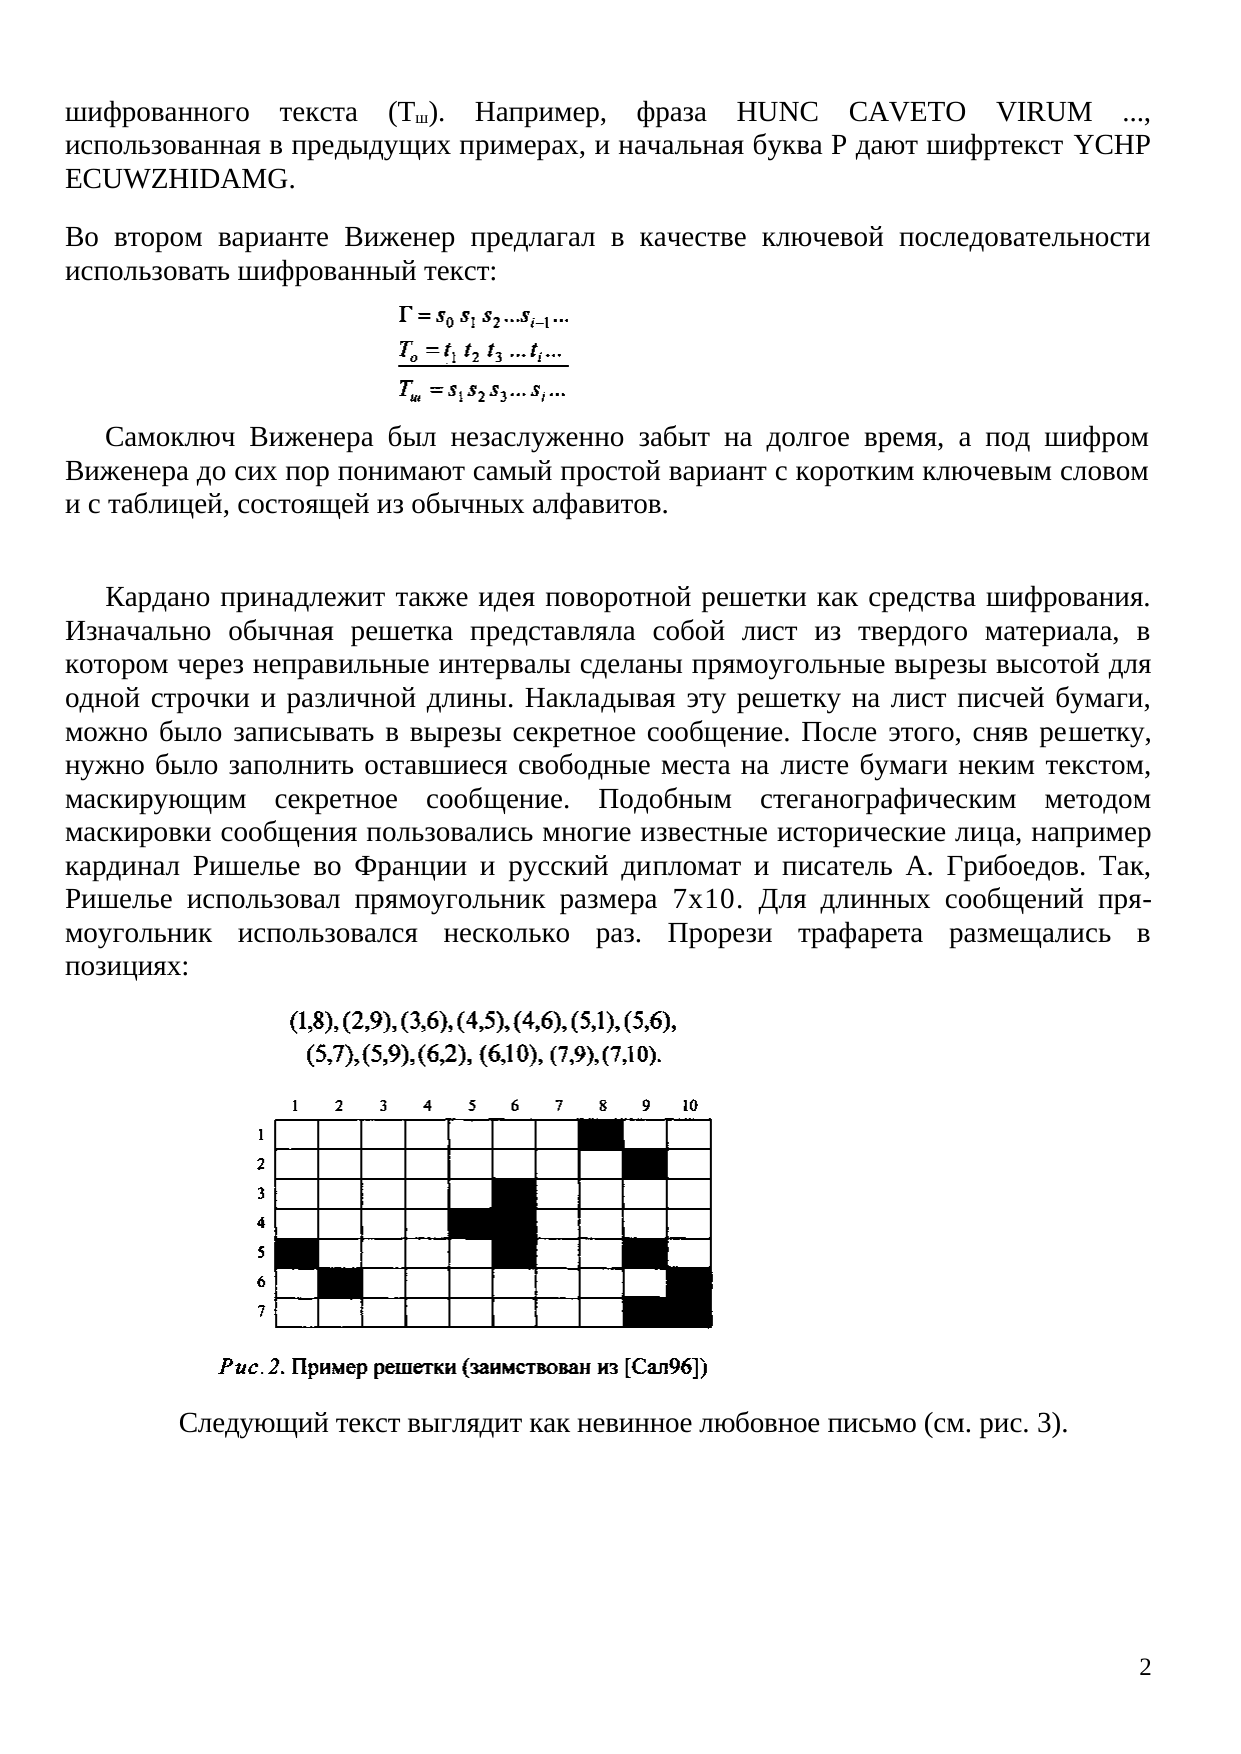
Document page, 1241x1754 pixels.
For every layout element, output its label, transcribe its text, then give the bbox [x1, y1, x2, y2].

text Во втором варианте Виженер предлагал в качестве ключевой последовательности использовать шифрованный текст: [65, 219, 1152, 286]
text Кардано принадлежит также идея поворотной решетки как средства шифрования. Изначально обычная решетка представляла собой лист из твердого материала, в котором через неправильные интервалы сделаны прямоугольные вырезы высотой для одной строчки и различной длины. Накладывая эту решетку на лист писчей бумаги, можно было записывать в вырезы секретное сообщение. После этого, сняв решетку, нужно было заполнить оставшиеся свободные места на листе бумаги неким текстом, маскирующим секретное сообщение. Подобным стеганографическим методом маскировки сообщения пользовались многие известные исторические лица, например кардинал Ришелье во Франции и русский дипломат и писатель А. Грибоедов. Так, Ришелье использовал прямоугольник размера 7x10. Для длинных сообщений прямоугольник использовался несколько раз. Прорези трафарета размещались в позициях: [65, 579, 1152, 982]
text Самоключ Виженера был незаслуженно забыт на долгое время, а под шифром Виженера до сих пор понимают самый простой вариант с коротким ключевым словом и с таблицей, состоящей из обычных алфавитов. [65, 419, 1150, 520]
text Следующий текст выглядит как невинное любовное письмо (см. рис. 3). [178, 1405, 1152, 1439]
picture [177, 993, 792, 1399]
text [65, 94, 1151, 194]
picture [333, 302, 602, 414]
